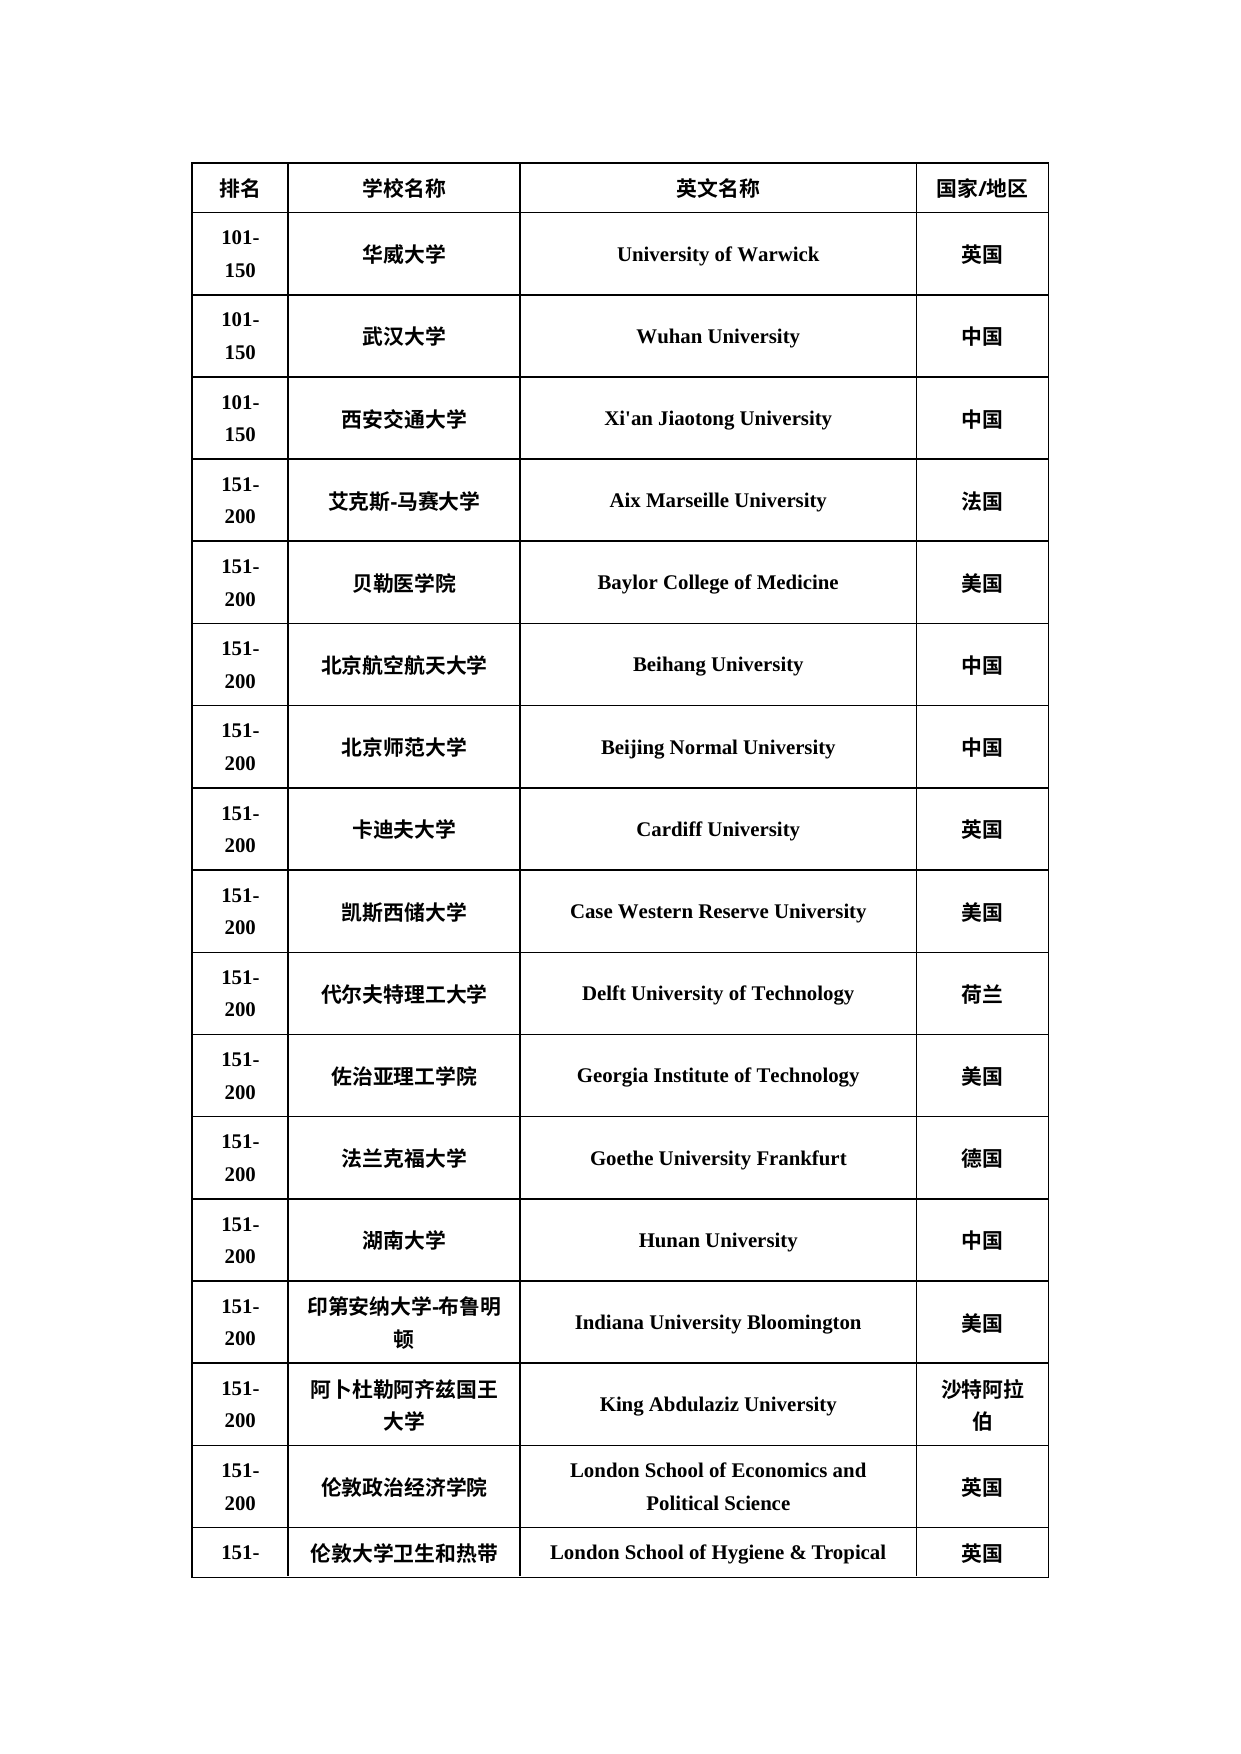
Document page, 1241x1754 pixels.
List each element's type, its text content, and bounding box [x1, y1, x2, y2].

table_cell 印第安纳大学-布鲁明顿 [289, 1282, 519, 1362]
table_cell Delft University of Technology [521, 953, 916, 1033]
table_cell 伦敦大学卫生和热带医学院 [289, 1528, 519, 1576]
table_cell 法国 [917, 460, 1048, 540]
table_cell Cardiff University [521, 789, 916, 869]
table_cell University of Warwick [521, 213, 916, 294]
table_cell 贝勒医学院 [289, 542, 519, 623]
table_cell 151-200 [193, 706, 287, 787]
table_cell 英国 [917, 789, 1048, 869]
table_cell 北京航空航天大学 [289, 624, 519, 705]
table_cell 101-150 [193, 213, 287, 294]
table_cell 151-200 [193, 1200, 287, 1280]
table_cell London School of Economics and Political Science [521, 1446, 916, 1527]
table_cell 凯斯西储大学 [289, 871, 519, 951]
table_cell 美国 [917, 1282, 1048, 1362]
table_cell 151-200 [193, 1282, 287, 1362]
table_cell 中国 [917, 706, 1048, 787]
table_cell Indiana University Bloomington [521, 1282, 916, 1362]
table_cell Beihang University [521, 624, 916, 705]
table_cell 伦敦政治经济学院 [289, 1446, 519, 1527]
table_cell 中国 [917, 624, 1048, 705]
table_cell 英国 [917, 1446, 1048, 1527]
table_cell 151-200 [193, 1117, 287, 1198]
table_header 排名 [193, 164, 287, 212]
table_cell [521, 1528, 916, 1576]
table_cell King Abdulaziz University [521, 1364, 916, 1444]
table_cell 德国 [917, 1117, 1048, 1198]
table_cell 151-200 [193, 871, 287, 951]
table_cell 151-200 [193, 624, 287, 705]
table_cell 151-200 [193, 1528, 287, 1576]
table_cell 美国 [917, 871, 1048, 951]
table_cell 中国 [917, 1200, 1048, 1280]
table_cell 英国 [917, 213, 1048, 294]
table_header 学校名称 [289, 164, 519, 212]
table_cell 荷兰 [917, 953, 1048, 1033]
table_header 英文名称 [521, 164, 916, 212]
table_cell 英国 [917, 1528, 1048, 1576]
table_cell 湖南大学 [289, 1200, 519, 1280]
table_cell 代尔夫特理工大学 [289, 953, 519, 1033]
table_cell 101-150 [193, 378, 287, 458]
table_cell 华威大学 [289, 213, 519, 294]
table_cell Aix Marseille University [521, 460, 916, 540]
table_cell Georgia Institute of Technology [521, 1035, 916, 1116]
table_cell 佐治亚理工学院 [289, 1035, 519, 1116]
table_cell Xi'an Jiaotong University [521, 378, 916, 458]
table_header 国家/地区 [917, 164, 1048, 212]
table_cell 中国 [917, 378, 1048, 458]
table_cell 151-200 [193, 1364, 287, 1444]
table_cell Goethe University Frankfurt [521, 1117, 916, 1198]
table_cell 阿卜杜勒阿齐兹国王大学 [289, 1364, 519, 1444]
table_cell 法兰克福大学 [289, 1117, 519, 1198]
table_cell Case Western Reserve University [521, 871, 916, 951]
table_cell 151-200 [193, 460, 287, 540]
table_cell Beijing Normal University [521, 706, 916, 787]
table_cell 西安交通大学 [289, 378, 519, 458]
table_cell Wuhan University [521, 296, 916, 376]
table_cell 美国 [917, 1035, 1048, 1116]
table_cell 卡迪夫大学 [289, 789, 519, 869]
table_cell 151-200 [193, 789, 287, 869]
table_cell 美国 [917, 542, 1048, 623]
table_cell Baylor College of Medicine [521, 542, 916, 623]
table_cell 沙特阿拉伯 [917, 1364, 1048, 1444]
table_cell 151-200 [193, 1446, 287, 1527]
table_cell Hunan University [521, 1200, 916, 1280]
table_cell 北京师范大学 [289, 706, 519, 787]
table_cell 101-150 [193, 296, 287, 376]
table_cell 艾克斯-马赛大学 [289, 460, 519, 540]
table_cell 中国 [917, 296, 1048, 376]
table_cell 151-200 [193, 953, 287, 1033]
table_cell 151-200 [193, 1035, 287, 1116]
table_cell 151-200 [193, 542, 287, 623]
table_cell 武汉大学 [289, 296, 519, 376]
